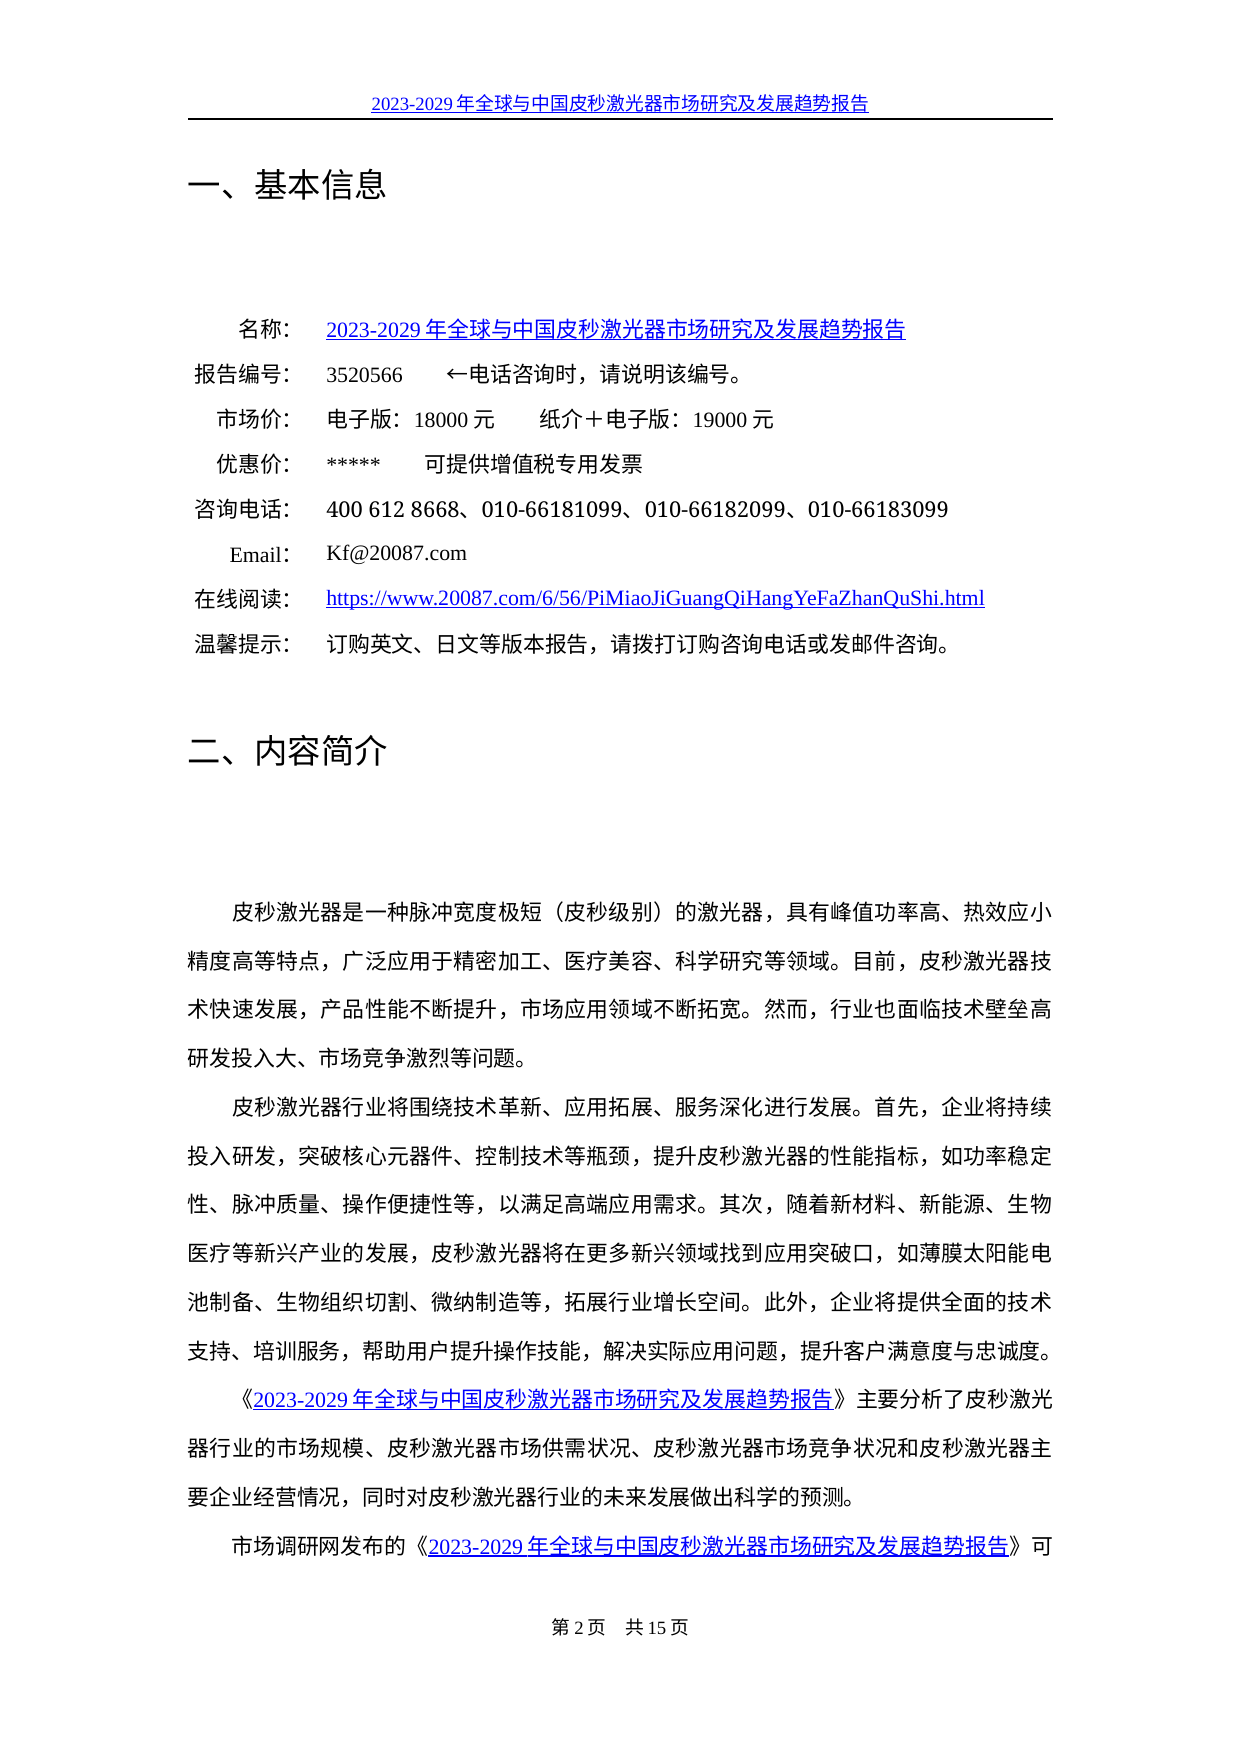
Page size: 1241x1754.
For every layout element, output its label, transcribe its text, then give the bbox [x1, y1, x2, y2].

title 一、基本信息 [187, 150, 1053, 215]
table_cell 市场价： [167, 402, 315, 447]
table_cell 订购英文、日文等版本报告，请拨打订购咨询电话或发邮件咨询。 [315, 627, 1073, 672]
table_cell 咨询电话： [167, 492, 315, 537]
table_cell 温馨提示： [167, 627, 315, 672]
table_cell 电子版：18000 元 纸介＋电子版：19000 元 [315, 402, 1073, 447]
table_cell 报告编号： [167, 357, 315, 402]
table_cell ***** 可提供增值税专用发票 [315, 447, 1073, 492]
title 二、内容简介 [187, 717, 1053, 782]
table_cell Email： [167, 537, 315, 582]
table_cell 在线阅读： [167, 582, 315, 627]
table_cell Kf@20087.com [315, 537, 1073, 582]
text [187, 894, 1053, 1561]
table_header 名称： [167, 312, 315, 357]
table_cell 400 612 8668、010-66181099、010-66182099、010-66183099 [315, 492, 1073, 537]
table_cell 3520566 ←电话咨询时，请说明该编号。 [315, 357, 1073, 402]
table_cell [315, 582, 1073, 627]
table_cell 优惠价： [167, 447, 315, 492]
table_header 2023-2029年全球与中国皮秒激光器市场研究及发展趋势报告 [315, 312, 1073, 357]
